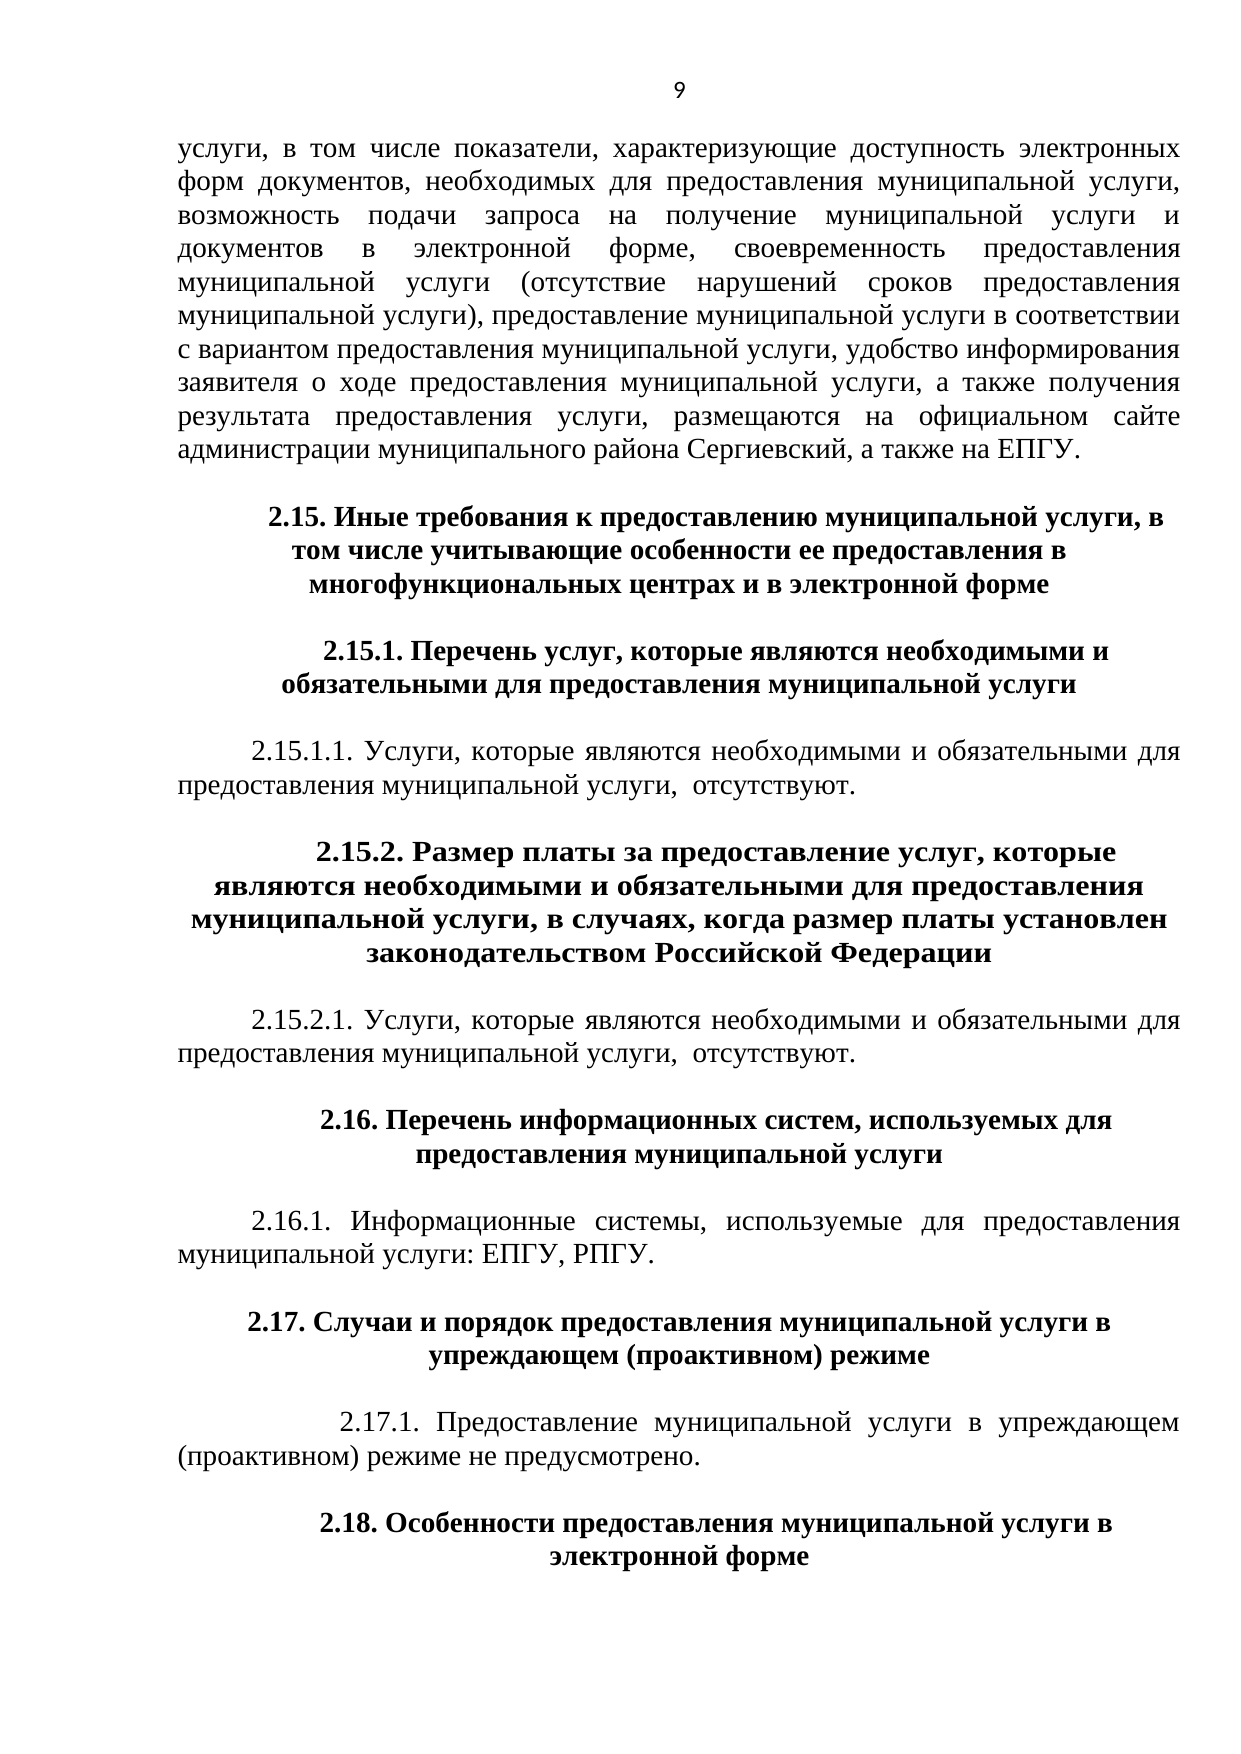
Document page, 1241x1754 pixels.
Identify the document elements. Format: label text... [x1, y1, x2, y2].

list 2.15.1. Перечень услуг, которые являются необходимыми и обязательными для предоставления муниципальной услуги [177, 633, 1181, 700]
text 2.17.1. Предоставление муниципальной услуги в упреждающем (проактивном) режиме не предусмотрено. [177, 1404, 1181, 1471]
list 2.15.2. Размер платы за предоставление услуг, которые являются необходимыми и обязательными для предоставления муниципальной услуги, в случаях, когда размер платы установлен законодательством Российской Федерации [177, 834, 1181, 968]
text 2.18. Особенности предоставления муниципальной услуги в электронной форме [177, 1505, 1181, 1572]
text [177, 130, 1181, 465]
text 2.16.1. Информационные системы, используемые для предоставления муниципальной услуги: ЕПГУ, РПГУ. [177, 1203, 350, 1237]
text 2.17. Случаи и порядок предоставления муниципальной услуги в упреждающем (проактивном) режиме [177, 1304, 1181, 1371]
text 2.15. Иные требования к предоставлению муниципальной услуги, в том числе учитывающие особенности ее предоставления в многофункциональных центрах и в электронной форме [177, 499, 1181, 599]
list 2.15.1.1. Услуги, которые являются необходимыми и обязательными для предоставления муниципальной услуги, отсутствуют. [177, 733, 1181, 801]
list 2.15.2.1. Услуги, которые являются необходимыми и обязательными для предоставления муниципальной услуги, отсутствуют. [177, 1002, 1181, 1069]
text 2.16. Перечень информационных систем, используемых для предоставления муниципальной услуги [177, 1102, 1181, 1169]
text 2.16.1. Информационные системы, используемые для предоставления муниципальной услуги: ЕПГУ, РПГУ. [573, 1237, 1181, 1270]
